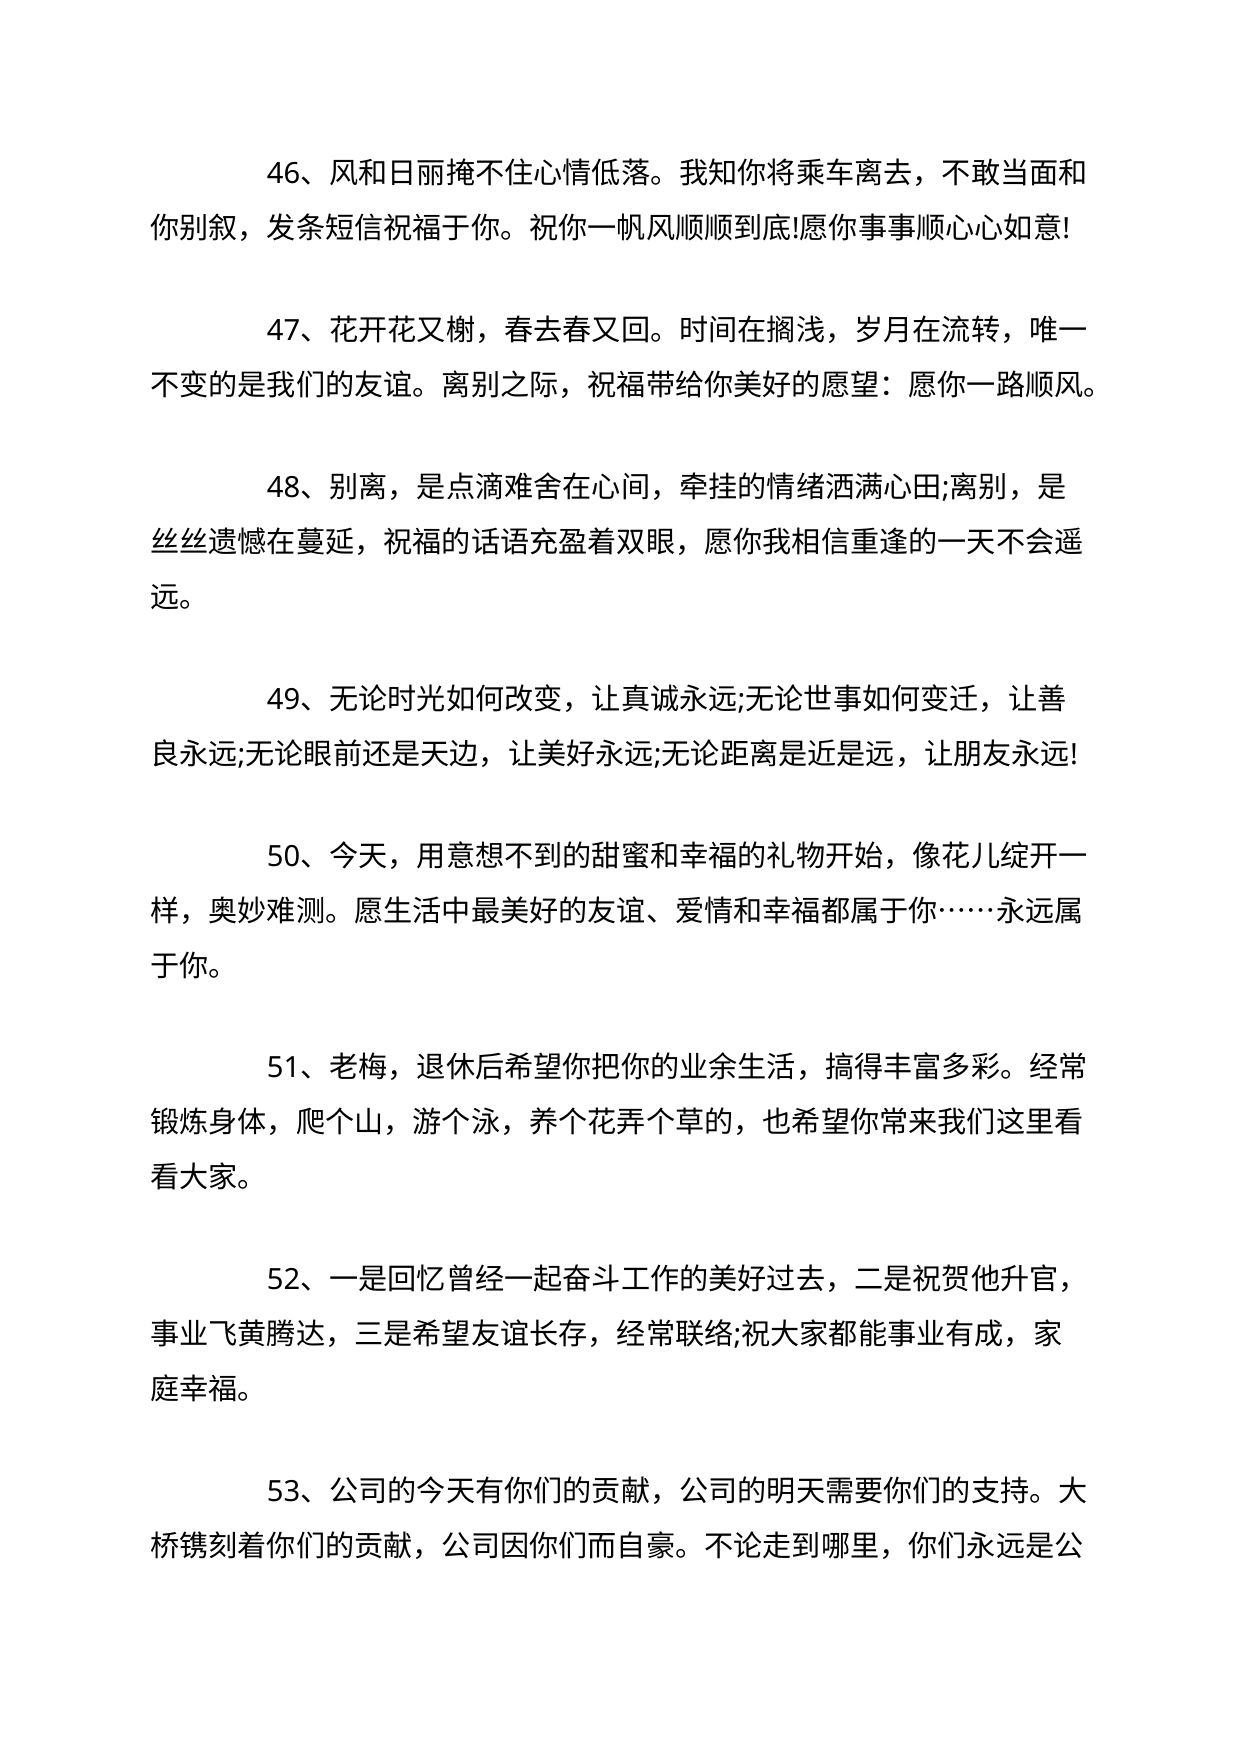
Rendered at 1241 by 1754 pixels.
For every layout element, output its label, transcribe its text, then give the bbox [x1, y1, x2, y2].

text 50、今天，用意想不到的甜蜜和幸福的礼物开始，像花儿绽开一样，奥妙难测。愿生活中最美好的友谊、爱情和幸福都属于你……永远属于你。 [150, 832, 1090, 984]
text 51、老梅，退休后希望你把你的业余生活，搞得丰富多彩。经常锻炼身体，爬个山，游个泳，养个花弄个草的，也希望你常来我们这里看看大家。 [150, 1044, 1090, 1196]
text 48、别离，是点滴难舍在心间，牵挂的情绪洒满心田;离别，是丝丝遗憾在蔓延，祝福的话语充盈着双眼，愿你我相信重逢的一天不会遥远。 [150, 464, 1090, 616]
text 49、无论时光如何改变，让真诚永远;无论世事如何变迁，让善良永远;无论眼前还是天边，让美好永远;无论距离是近是远，让朋友永远! [150, 675, 1090, 773]
text 47、花开花又榭，春去春又回。时间在搁浅，岁月在流转，唯一不变的是我们的友谊。离别之际，祝福带给你美好的愿望：愿你一路顺风。 [150, 307, 1090, 404]
text 46、风和日丽掩不住心情低落。我知你将乘车离去，不敢当面和你别叙，发条短信祝福于你。祝你一帆风顺顺到底!愿你事事顺心心如意! [150, 150, 1090, 247]
text 52、一是回忆曾经一起奋斗工作的美好过去，二是祝贺他升官，事业飞黄腾达，三是希望友谊长存，经常联络;祝大家都能事业有成，家庭幸福。 [150, 1256, 1090, 1408]
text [150, 1467, 1090, 1565]
